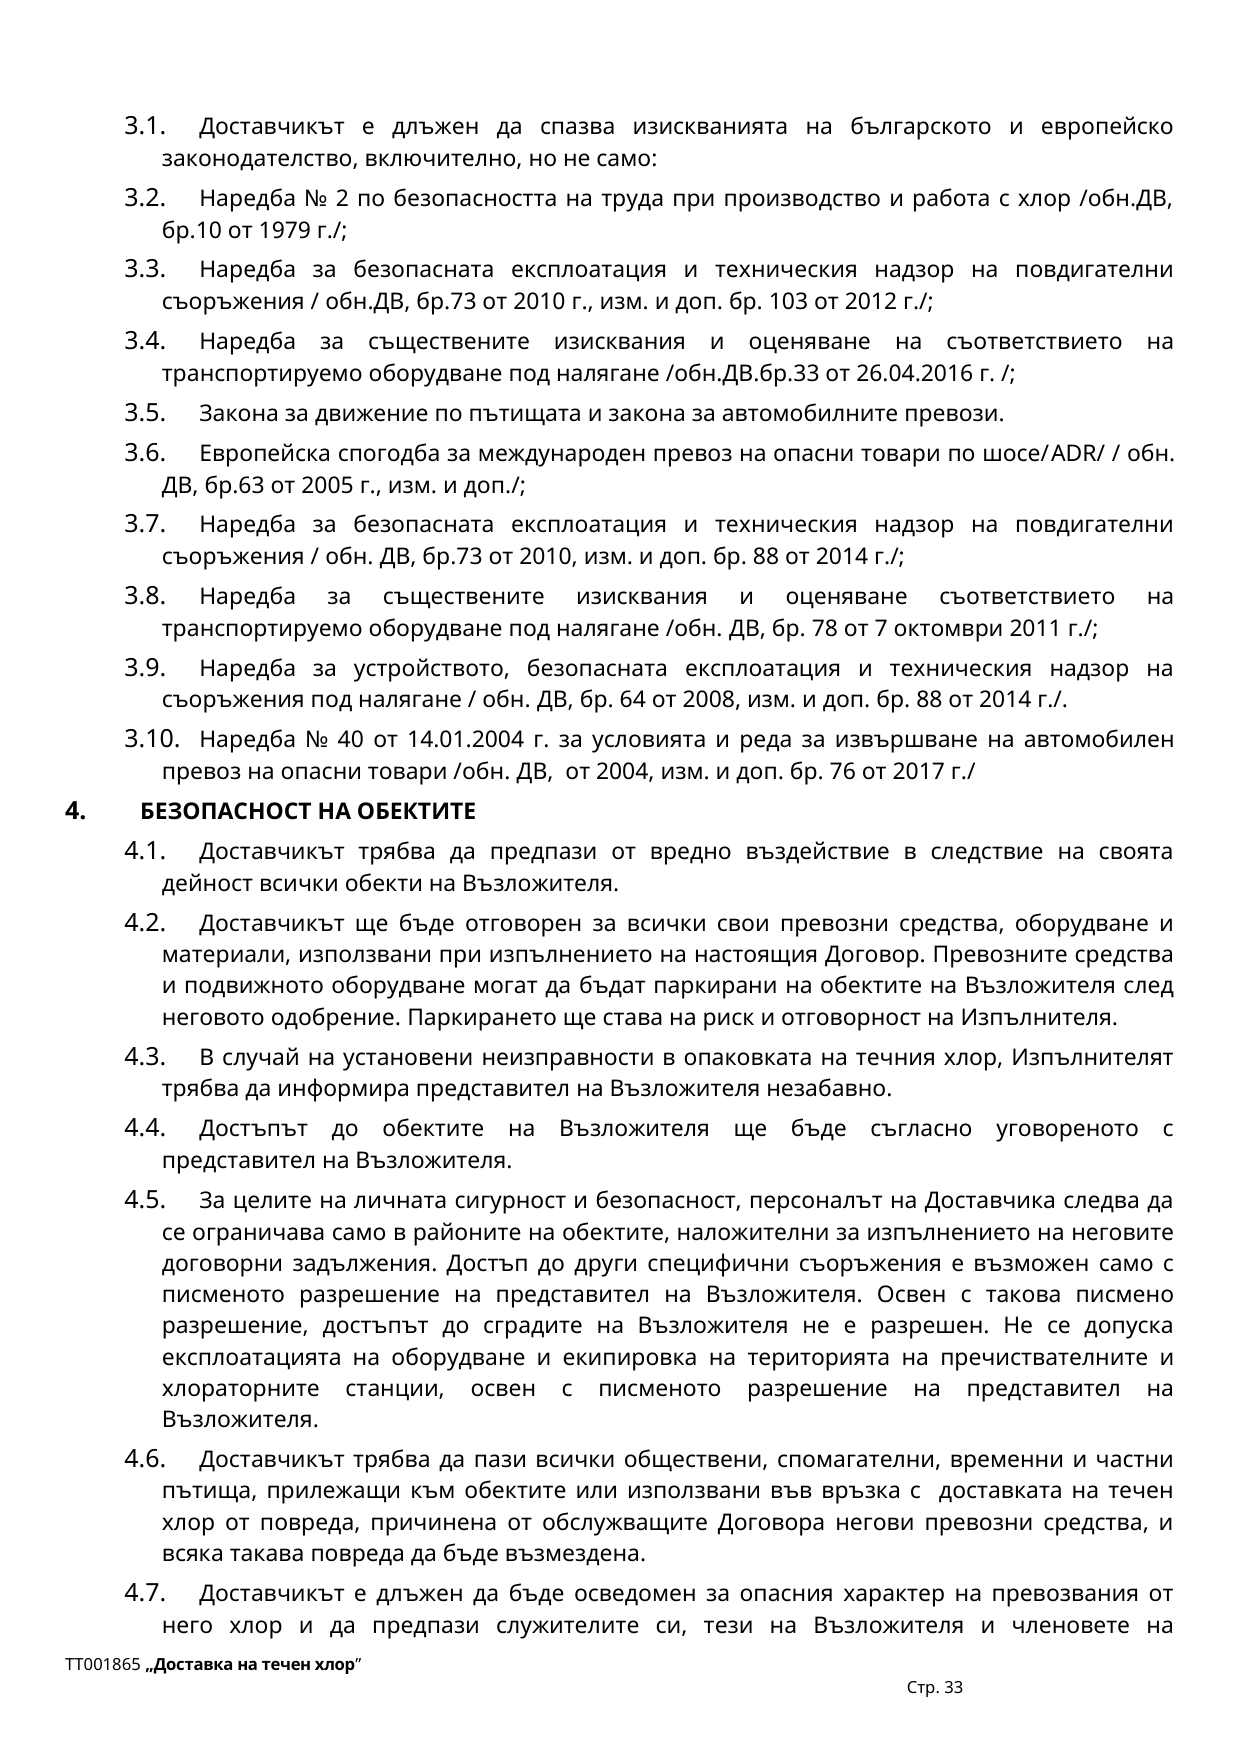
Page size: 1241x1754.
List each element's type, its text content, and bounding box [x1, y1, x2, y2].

list Доставчикът трябва да предпази от вредно въздействие в следствие на своята дейност всички обекти на Възложителя. [124, 833, 1175, 898]
list Доставчикът ще бъде отговорен за всички свои превозни средства, оборудване и материали, използвани при изпълнението на настоящия Договор. Превозните средства и подвижното оборудване могат да бъдат паркирани на обектите на Възложителя след неговото одобрение. Паркирането ще става на риск и отговорност на Изпълнителя. [124, 904, 1175, 1032]
list Наредба за безопасната експлоатация и техническия надзор на повдигателни съоръжения / обн.ДВ, бр.73 от 2010 г., изм. и доп. бр. 103 от 2012 г./; [124, 251, 1175, 316]
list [124, 1574, 1175, 1640]
list Европейска спогодба за международен превоз на опасни товари по шосе/ADR/ / обн. ДВ, бр.63 от 2005 г., изм. и доп./; [124, 434, 1175, 500]
list В случай на установени неизправности в опаковката на течния хлор, Изпълнителят трябва да информира представител на Възложителя незабавно. [124, 1038, 1175, 1103]
list Наредба за безопасната експлоатация и техническия надзор на повдигателни съоръжения / обн. ДВ, бр.73 от 2010, изм. и доп. бр. 88 от 2014 г./; [124, 506, 1175, 571]
list Наредба за устройството, безопасната експлоатация и техническия надзор на съоръжения под налягане / обн. ДВ, бр. 64 от 2008, изм. и доп. бр. 88 от 2014 г./. [124, 649, 1175, 714]
list Достъпът до обектите на Възложителя ще бъде съгласно уговореното с представител на Възложителя. [124, 1110, 1175, 1175]
list Наредба за съществените изисквания и оценяване на съответствието на транспортируемо оборудване под налягане /обн.ДВ.бр.33 от 26.04.2016 г. /; [124, 323, 1175, 388]
list За целите на личната сигурност и безопасност, персоналът на Доставчика следва да се ограничава само в районите на обектите, наложителни за изпълнението на неговите договорни задължения. Достъп до други специфични съоръжения е възможен само с писменото разрешение на представител на Възложителя. Освен с такова писмено разрешение, достъпът до сградите на Възложителя не е разрешен. Не се допуска експлоатацията на оборудване и екипировка на територията на пречиствателните и хлораторните станции, освен с писменото разрешение на представител на Възложителя. [124, 1181, 1175, 1434]
list Наредба № 40 от 14.01.2004 г. за условията и реда за извършване на автомобилен превоз на опасни товари /обн. ДВ, от 2004, изм. и доп. бр. 76 от 2017 г./ [124, 721, 1175, 786]
list Наредба за съществените изисквания и оценяване съответствието на транспортируемо оборудване под налягане /обн. ДВ, бр. 78 от 7 октомври 2011 г./; [124, 578, 1175, 643]
list Доставчикът е длъжен да спазва изискванията на българското и европейско законодателство, включително, но не само: [124, 108, 1175, 173]
list Закона за движение по пътищата и закона за автомобилните превози. [124, 394, 1175, 428]
list Наредба № 2 по безопасността на труда при производство и работа с хлор /обн.ДВ, бр.10 от 1979 г./; [124, 179, 1175, 245]
list Доставчикът трябва да пази всички обществени, спомагателни, временни и частни пътища, прилежащи към обектите или използвани във връзка с доставката на течен хлор от повреда, причинена от обслужващите Договора негови превозни средства, и всяка такава повреда да бъде възмездена. [124, 1440, 1175, 1568]
list БЕЗОПАСНОСТ НА ОБЕКТИТЕ [65, 792, 1175, 826]
